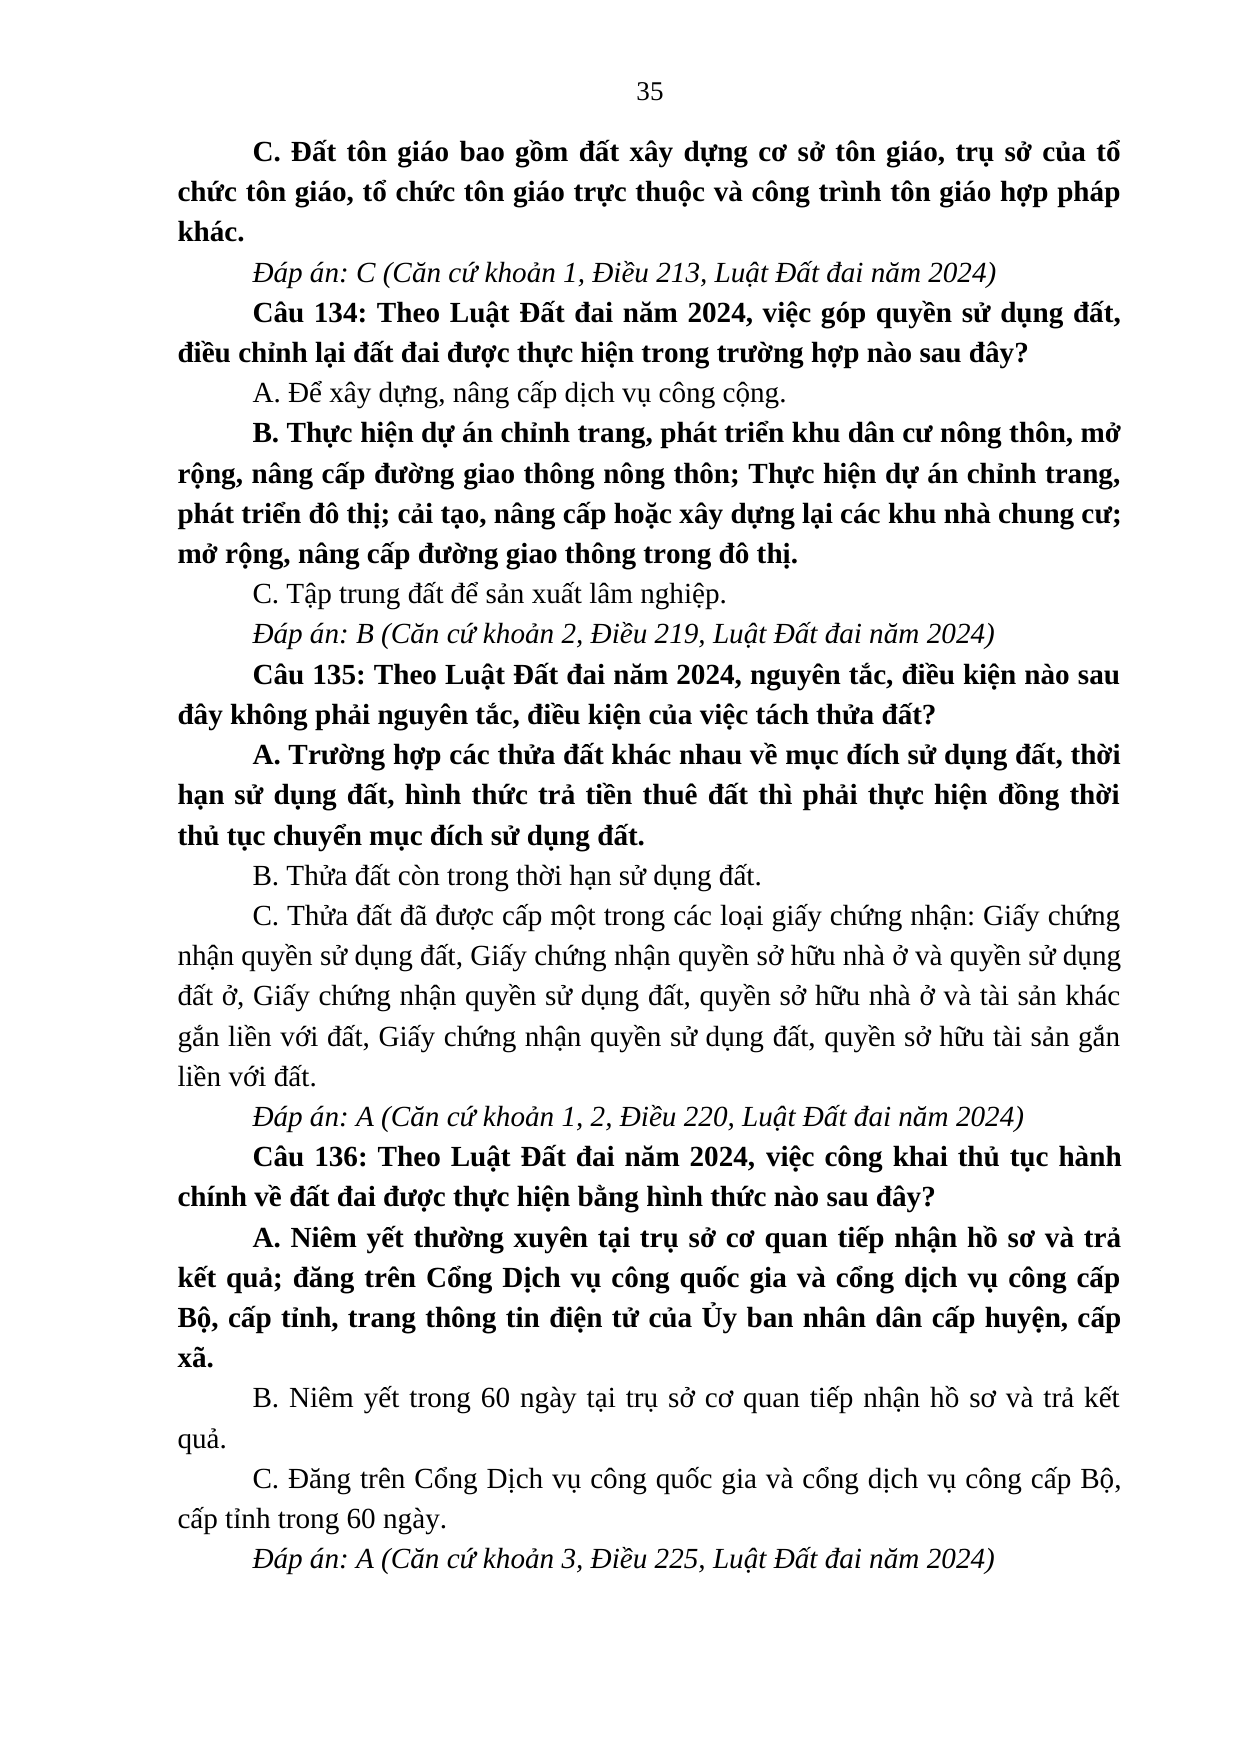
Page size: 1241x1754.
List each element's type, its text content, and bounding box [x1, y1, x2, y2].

text B. Thực hiện dự án chỉnh trang, phát triển khu dân cư nông thôn, mở rộng, nâng cấp đường giao thông nông thôn; Thực hiện dự án chỉnh trang, phát triển đô thị; cải tạo, nâng cấp hoặc xây dựng lại các khu nhà chung cư; mở rộng, nâng cấp đường giao thông trong đô thị. [177, 416, 1122, 570]
text Câu 134: Theo Luật Đất đai năm 2024, việc góp quyền sử dụng đất, điều chỉnh lại đất đai được thực hiện trong trường hợp nào sau đây? [177, 295, 1122, 369]
text Đáp án: C (Căn cứ khoản 1, Điều 213, Luật Đất đai năm 2024) [177, 255, 1122, 288]
text Đáp án: A (Căn cứ khoản 1, 2, Điều 220, Luật Đất đai năm 2024) [177, 1099, 1122, 1133]
text A. Niêm yết thường xuyên tại trụ sở cơ quan tiếp nhận hồ sơ và trả kết quả; đăng trên Cổng Dịch vụ công quốc gia và cổng dịch vụ công cấp Bộ, cấp tỉnh, trang thông tin điện tử của Ủy ban nhân dân cấp huyện, cấp xã. [177, 1220, 1122, 1374]
text A. Trường hợp các thửa đất khác nhau về mục đích sử dụng đất, thời hạn sử dụng đất, hình thức trả tiền thuê đất thì phải thực hiện đồng thời thủ tục chuyển mục đích sử dụng đất. [177, 737, 1122, 851]
text C. Tập trung đất để sản xuất lâm nghiệp. [177, 576, 1122, 610]
text C. Đất tôn giáo bao gồm đất xây dựng cơ sở tôn giáo, trụ sở của tổ chức tôn giáo, tổ chức tôn giáo trực thuộc và công trình tôn giáo hợp pháp khác. [177, 134, 1122, 248]
text Câu 135: Theo Luật Đất đai năm 2024, nguyên tắc, điều kiện nào sau đây không phải nguyên tắc, điều kiện của việc tách thửa đất? [177, 657, 1122, 731]
text A. Để xây dựng, nâng cấp dịch vụ công cộng. [177, 375, 1122, 409]
text Đáp án: A (Căn cứ khoản 3, Điều 225, Luật Đất đai năm 2024) [177, 1541, 1122, 1575]
text Đáp án: B (Căn cứ khoản 2, Điều 219, Luật Đất đai năm 2024) [177, 617, 1122, 650]
text Câu 136: Theo Luật Đất đai năm 2024, việc công khai thủ tục hành chính về đất đai được thực hiện bằng hình thức nào sau đây? [177, 1139, 1122, 1213]
text B. Niêm yết trong 60 ngày tại trụ sở cơ quan tiếp nhận hồ sơ và trả kết quả. [177, 1381, 1122, 1454]
text C. Thửa đất đã được cấp một trong các loại giấy chứng nhận: Giấy chứng nhận quyền sử dụng đất, Giấy chứng nhận quyền sở hữu nhà ở và quyền sử dụng đất ở, Giấy chứng nhận quyền sử dụng đất, quyền sở hữu nhà ở và tài sản khác gắn liền với đất, Giấy chứng nhận quyền sử dụng đất, quyền sở hữu tài sản gắn liền với đất. [177, 898, 1122, 1092]
text C. Đăng trên Cổng Dịch vụ công quốc gia và cổng dịch vụ công cấp Bộ, cấp tỉnh trong 60 ngày. [177, 1461, 1122, 1535]
text B. Thửa đất còn trong thời hạn sử dụng đất. [177, 858, 1122, 891]
